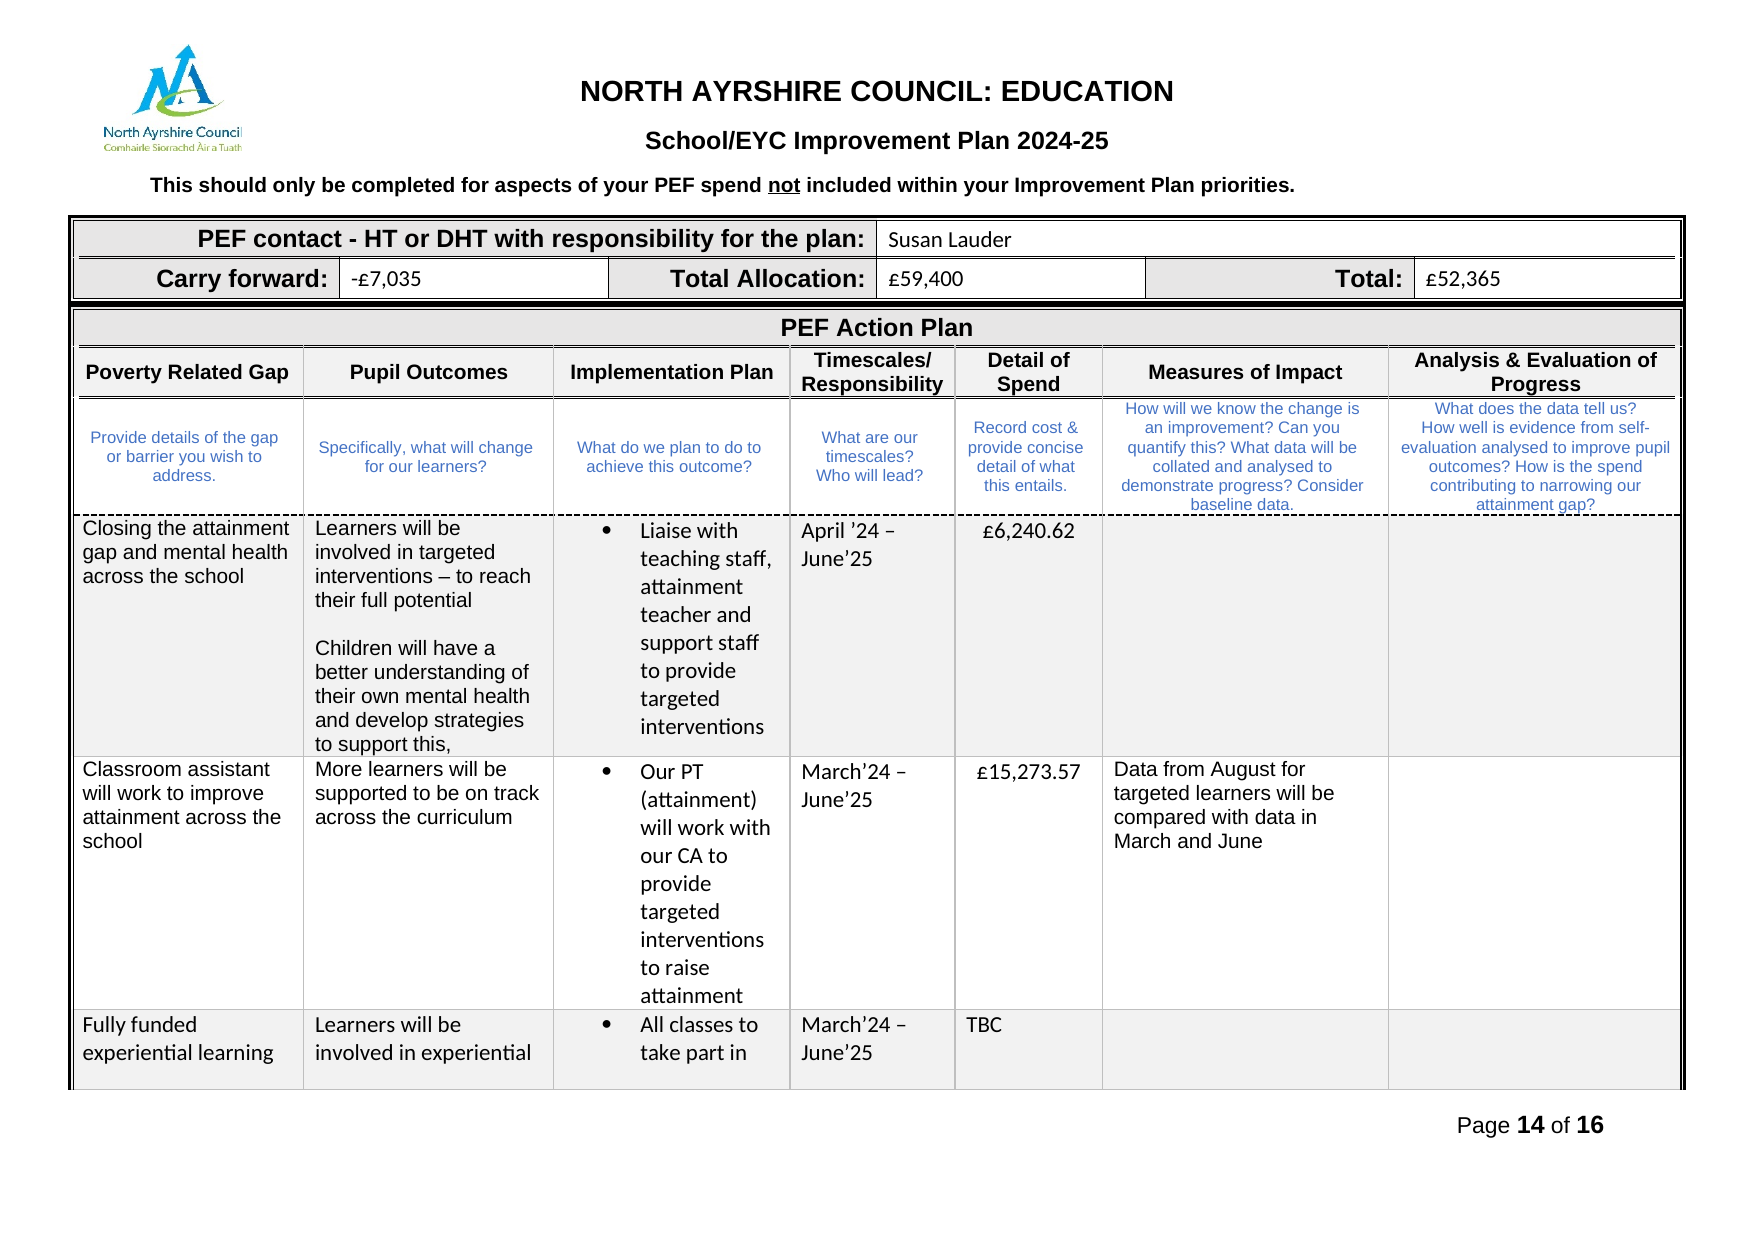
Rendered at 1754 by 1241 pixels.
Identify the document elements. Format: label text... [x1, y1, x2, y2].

table_cell Classroom assistant will work to improve attainment across the school [74, 757, 303, 1009]
table_cell Analysis & Evaluation of Progress [1389, 345, 1683, 396]
table_cell Specifically, what will change for our learners? [304, 399, 553, 514]
table_cell Total: [1146, 259, 1414, 298]
table_cell What does the data tell us? How well is evidence from self-evaluation analysed to improve pupil outcomes? How is the spend contributing to narrowing our attainment gap? [1389, 396, 1683, 514]
text This should only be completed for aspects of your PEF spend not included within your Improvement Plan priorities. [150, 172, 1604, 196]
table_header PEF contact - HT or DHT with responsibility for the plan: [74, 221, 876, 256]
table_cell £52,365 [1415, 256, 1683, 298]
table_cell More learners will be supported to be on track across the curriculum [304, 757, 553, 1009]
table_cell March’24 – June’25 [791, 757, 954, 1009]
table_cell What are our timescales? Who will lead? [791, 399, 954, 514]
table_cell What do we plan to do to achieve this outcome? [554, 399, 789, 514]
table_cell Total Allocation: [609, 259, 876, 298]
table_cell -£7,035 [340, 259, 608, 298]
table_cell Implementation Plan [554, 348, 789, 396]
table_cell £6,240.62 [956, 514, 1102, 756]
table_cell Provide details of the gap or barrier you wish to address. [71, 396, 303, 514]
table_cell Record cost & provide concise detail of what this entails. [956, 399, 1102, 514]
table_cell Closing the attainment gap and mental health across the school [74, 514, 303, 756]
table_cell Poverty Related Gap [71, 345, 303, 396]
table_cell Pupil Outcomes [304, 348, 553, 396]
table_cell Measures of Impact [1103, 348, 1388, 396]
table_header PEF Action Plan [74, 310, 1680, 345]
table_cell April ’24 – June’25 [791, 514, 954, 756]
table_cell £15,273.57 [956, 757, 1102, 1009]
table_cell How will we know the change is an improvement? Can you quantify this? What data will be collated and analysed to demonstrate progress? Consider baseline data. [1103, 399, 1388, 514]
table_cell Carry forward: [71, 256, 339, 298]
table_cell [1389, 757, 1680, 1009]
table_cell [1389, 514, 1680, 756]
table_cell Learners will be involved in targeted interventions – to reach their full potential Children will have a better understanding of their own mental health and develop strategies to support this, [304, 514, 553, 756]
picture [104, 44, 242, 151]
table_header Susan Lauder [877, 221, 1680, 256]
table_cell TBC [956, 1010, 1102, 1089]
table_cell Data from August for targeted learners will be compared with data in March and June [1103, 757, 1388, 1009]
table_cell March’24 – June’25 [791, 1010, 954, 1089]
table_cell Timescales/ Responsibility [791, 348, 954, 396]
table_cell Our PT (attainment) will work with our CA to provide targeted interventions to raise attainment [554, 757, 789, 1009]
table_cell Detail of Spend [956, 348, 1102, 396]
table_cell [1103, 1010, 1388, 1089]
table_cell [1389, 1010, 1680, 1089]
table_cell £59,400 [877, 259, 1145, 298]
table_cell Liaise with teaching staff, attainment teacher and support staff to provide targeted interventions [554, 514, 789, 756]
table_cell Fully funded experiential learning to provide equity of experiences for all [74, 1010, 303, 1089]
table_cell [1103, 514, 1388, 756]
